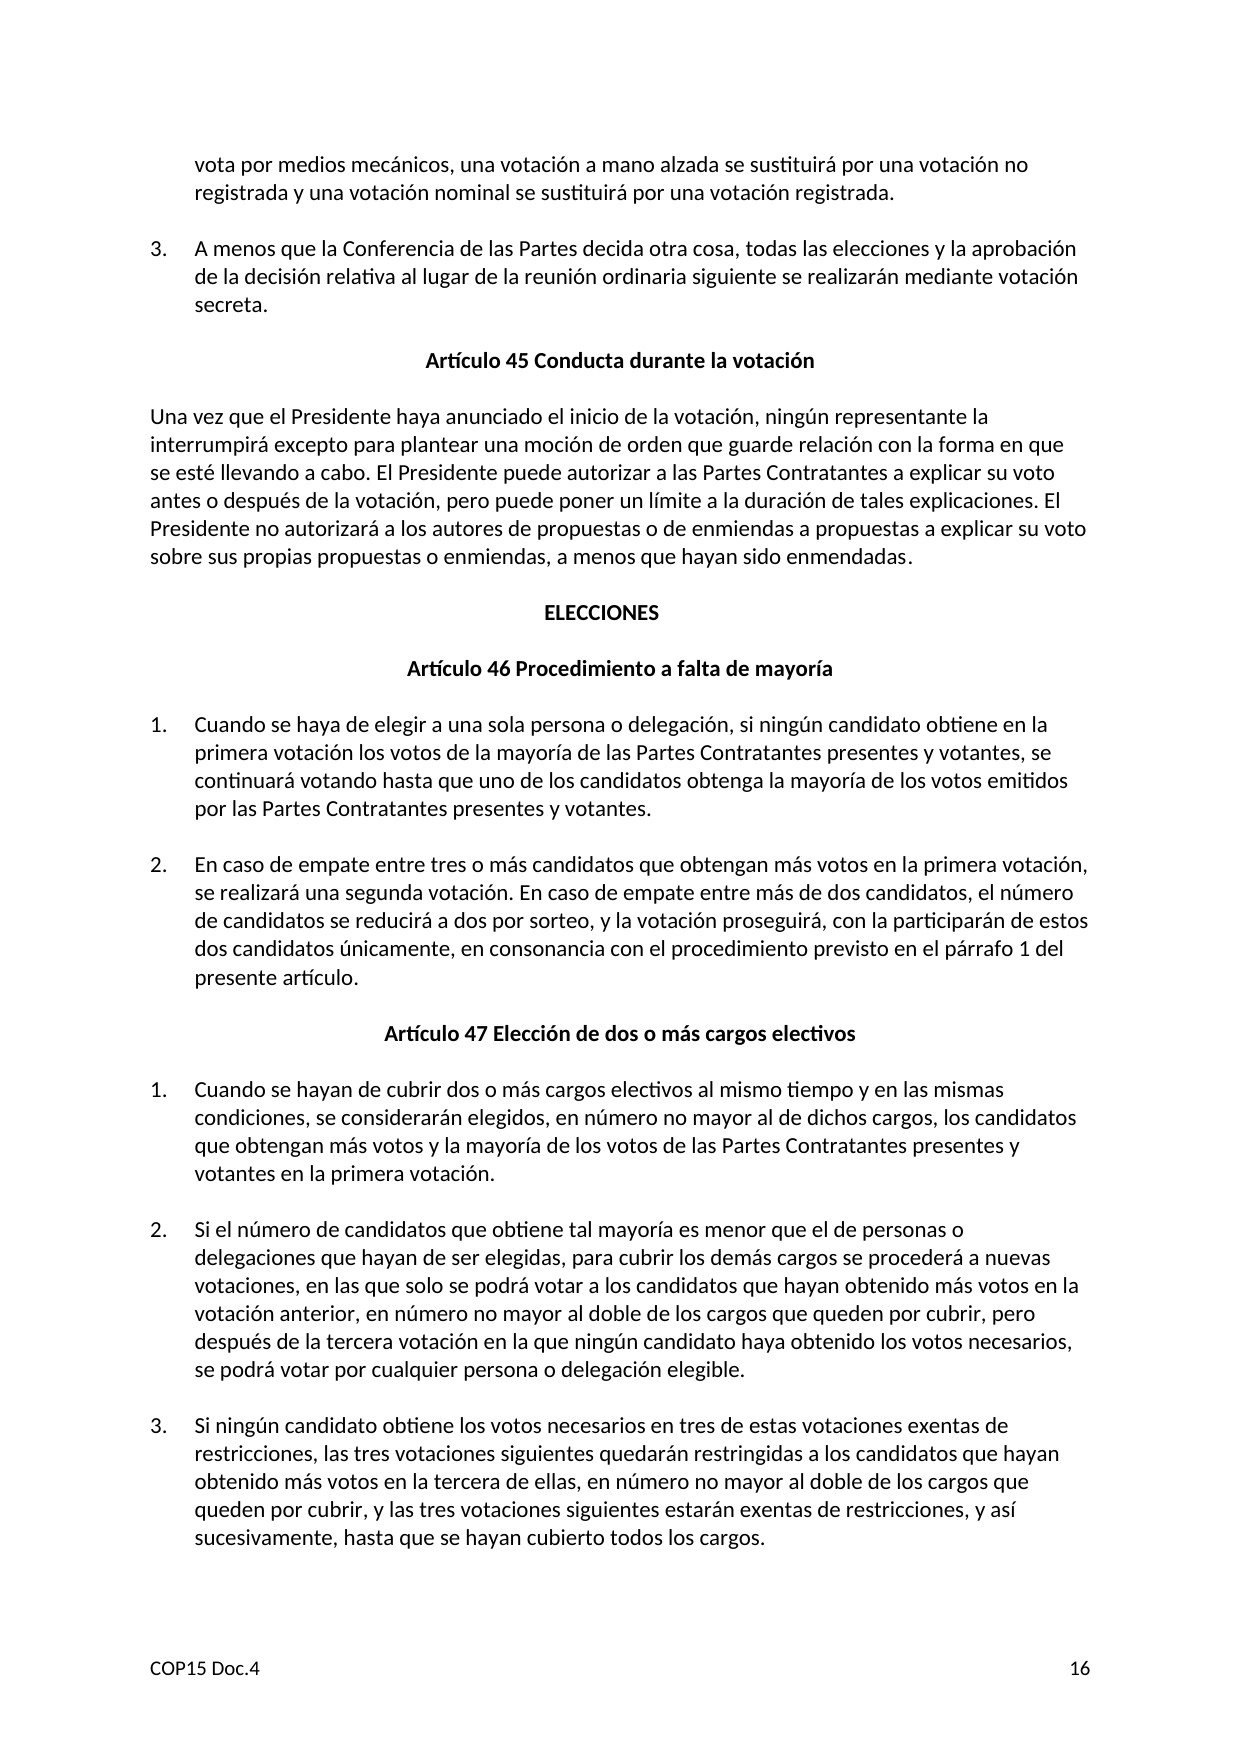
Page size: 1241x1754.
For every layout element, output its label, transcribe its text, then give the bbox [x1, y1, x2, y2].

text Una vez que el Presidente haya anunciado el inicio de la votación, ningún representante la interrumpirá excepto para plantear una moción de orden que guarde relación con la forma en que se esté llevando a cabo. El Presidente puede autorizar a las Partes Contratantes a explicar su voto antes o después de la votación, pero puede poner un límite a la duración de tales explicaciones. El Presidente no autorizará a los autores de propuestas o de enmiendas a propuestas a explicar su voto sobre sus propias propuestas o enmiendas, a menos que hayan sido enmendadas. [150, 402, 1090, 570]
text 3. Si ningún candidato obtiene los votos necesarios en tres de estas votaciones exentas de restricciones, las tres votaciones siguientes quedarán restringidas a los candidatos que hayan obtenido más votos en la tercera de ellas, en número no mayor al doble de los cargos que queden por cubrir, y las tres votaciones siguientes estarán exentas de restricciones, y así sucesivamente, hasta que se hayan cubierto todos los cargos. [150, 1411, 1090, 1551]
text 3. A menos que la Conferencia de las Partes decida otra cosa, todas las elecciones y la aprobación de la decisión relativa al lugar de la reunión ordinaria siguiente se realizarán mediante votación secreta. [150, 234, 1090, 318]
text 1. Cuando se hayan de cubrir dos o más cargos electivos al mismo tiempo y en las mismas condiciones, se considerarán elegidos, en número no mayor al de dichos cargos, los candidatos que obtengan más votos y la mayoría de los votos de las Partes Contratantes presentes y votantes en la primera votación. [150, 1075, 1090, 1187]
text 2. Si el número de candidatos que obtiene tal mayoría es menor que el de personas o delegaciones que hayan de ser elegidas, para cubrir los demás cargos se procederá a nuevas votaciones, en las que solo se podrá votar a los candidatos que hayan obtenido más votos en la votación anterior, en número no mayor al doble de los cargos que queden por cubrir, pero después de la tercera votación en la que ningún candidato haya obtenido los votos necesarios, se podrá votar por cualquier persona o delegación elegible. [150, 1215, 1090, 1383]
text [150, 150, 1090, 206]
text Artículo 45 Conducta durante la votación [150, 346, 1090, 374]
text 2. En caso de empate entre tres o más candidatos que obtengan más votos en la primera votación, se realizará una segunda votación. En caso de empate entre más de dos candidatos, el número de candidatos se reducirá a dos por sorteo, y la votación proseguirá, con la participarán de estos dos candidatos únicamente, en consonancia con el procedimiento previsto en el párrafo 1 del presente artículo. [150, 851, 1090, 991]
subtitle ELECCIONES [113, 598, 1090, 626]
text Artículo 47 Elección de dos o más cargos electivos [150, 1019, 1090, 1047]
text 1. Cuando se haya de elegir a una sola persona o delegación, si ningún candidato obtiene en la primera votación los votos de la mayoría de las Partes Contratantes presentes y votantes, se continuará votando hasta que uno de los candidatos obtenga la mayoría de los votos emitidos por las Partes Contratantes presentes y votantes. [150, 710, 1090, 822]
text Artículo 46 Procedimiento a falta de mayoría [150, 654, 1090, 682]
